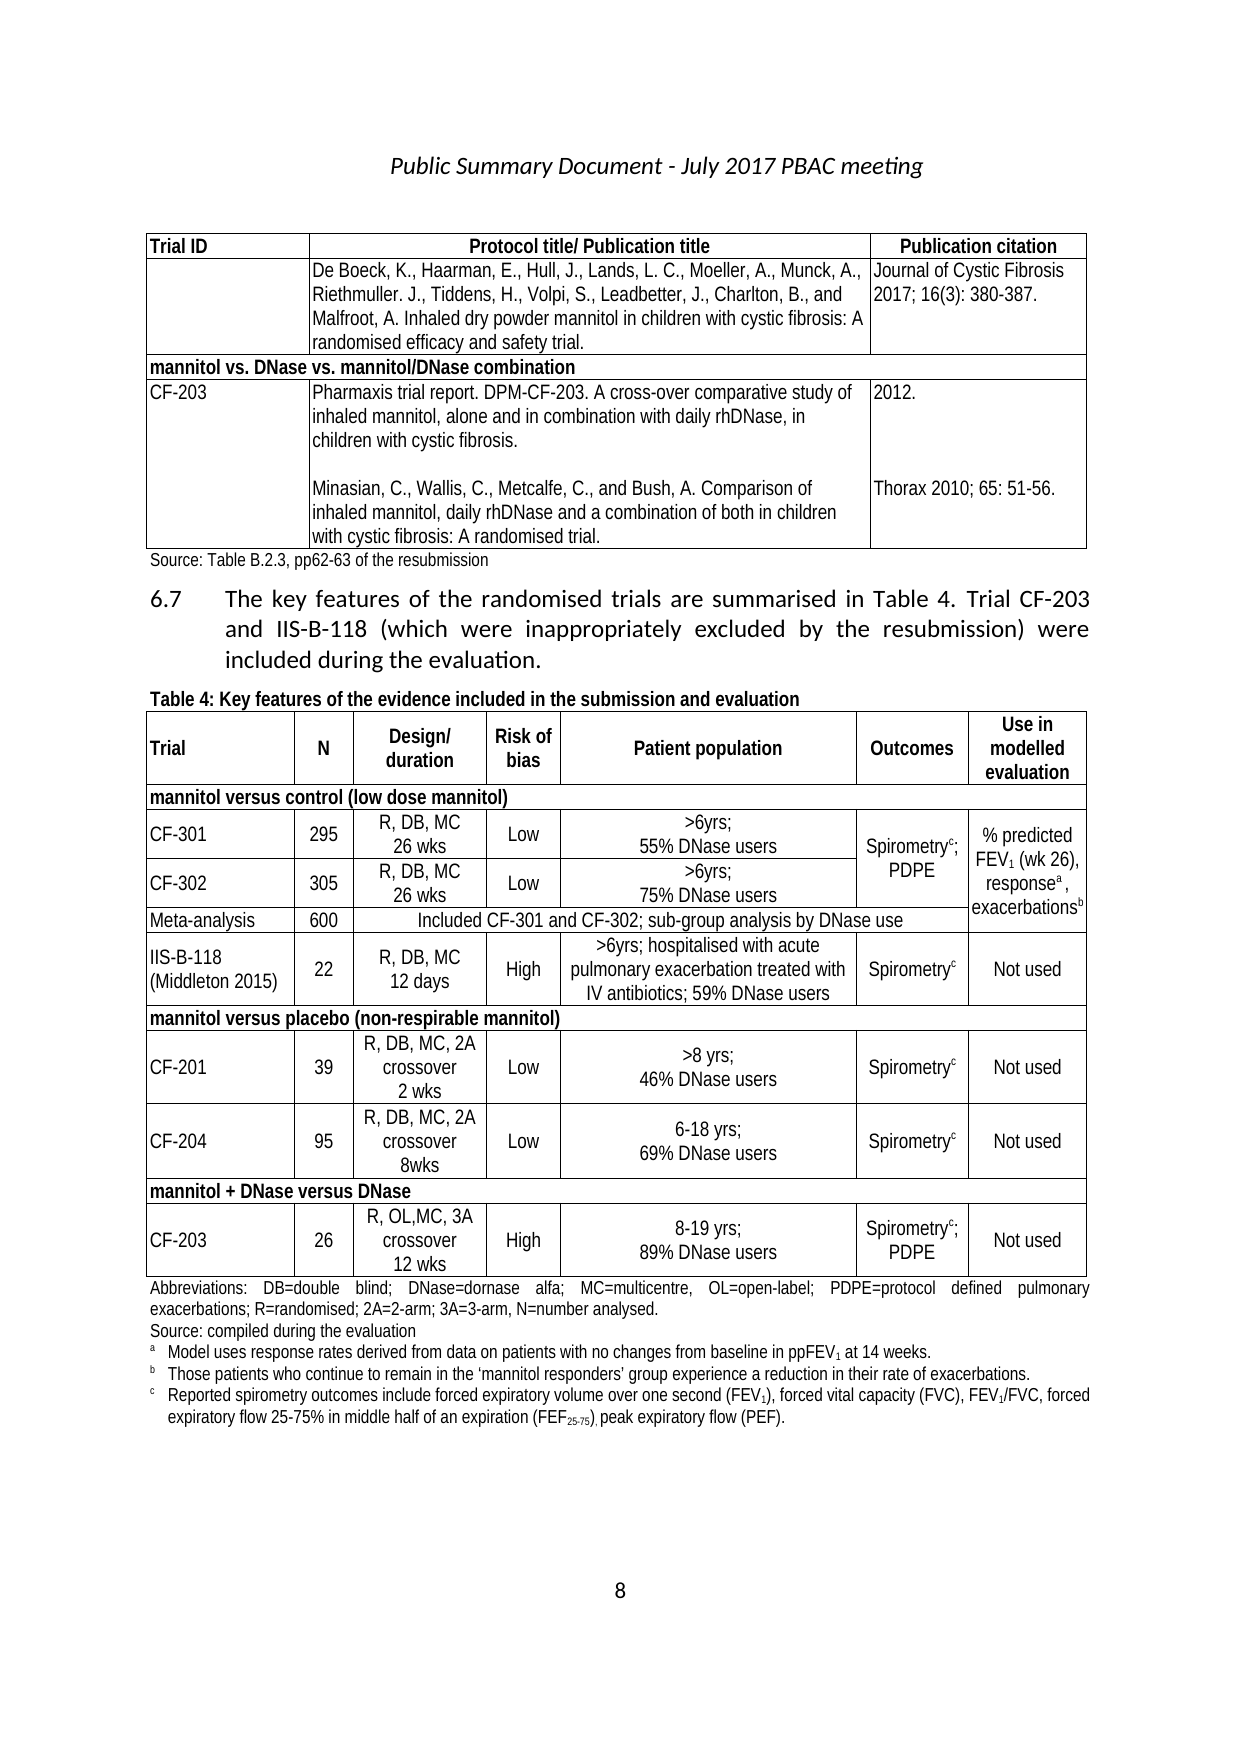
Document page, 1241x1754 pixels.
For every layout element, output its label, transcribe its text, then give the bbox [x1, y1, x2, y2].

table_cell mannitol vs. DNase vs. mannitol/DNase combination [147, 355, 1086, 379]
table_cell High [487, 1204, 560, 1276]
table_cell Spirometryc [857, 1104, 968, 1178]
table_cell 39 [295, 1031, 353, 1103]
table_cell % predicted FEV1 (wk 26), responsea , exacerbationsb [969, 810, 1086, 932]
table_cell Not used [969, 933, 1086, 1005]
table_cell [147, 476, 309, 548]
table_cell Spirometryc [857, 1031, 968, 1103]
table_header Outcomes [857, 712, 968, 784]
table_cell CF-302 [147, 859, 294, 907]
table_cell 22 [295, 933, 353, 1005]
table_cell R, DB, MC 26 wks [354, 810, 486, 858]
table_header Protocol title/ Publication title [310, 234, 870, 258]
table_cell R, DB, MC, 2A crossover 8wks [354, 1104, 486, 1178]
text Abbreviations: DB=double blind; DNase=dornase alfa; MC=multicentre, OL=open-label; PDPE=protocol defined pulmonary exacerbations; R=randomised; 2A=2-arm; 3A=3-arm, N=number analysed. [150, 1277, 1090, 1320]
table_cell De Boeck, K., Haarman, E., Hull, J., Lands, L. C., Moeller, A., Munck, A., Riethmuller. J., Tiddens, H., Volpi, S., Leadbetter, J., Charlton, B., and Malfroot, A. Inhaled dry powder mannitol in children with cystic fibrosis: A randomised efficacy and safety trial. [310, 259, 870, 354]
table_cell >8 yrs; 46% DNase users [561, 1031, 856, 1103]
table_cell Not used [969, 1104, 1086, 1178]
table_cell mannitol versus placebo (non-respirable mannitol) [147, 1006, 1086, 1030]
table_cell CF-204 [147, 1104, 294, 1178]
text Source: Table B.2.3, pp62-63 of the resubmission [150, 549, 1090, 570]
table_cell Low [487, 810, 560, 858]
table_cell 6-18 yrs; 69% DNase users [561, 1104, 856, 1178]
list The key features of the randomised trials are summarised in Table 4. Trial CF-203 and IIS-B-118 (which were inappropriately excluded by the resubmission) were included during the evaluation. [150, 583, 1090, 674]
table_cell CF-203 [147, 1204, 294, 1276]
table_cell 600 [295, 908, 353, 932]
table_cell CF-203 [147, 380, 309, 476]
table_header N [295, 712, 353, 784]
table_header Design/ duration [354, 712, 486, 784]
text b Those patients who continue to remain in the ‘mannitol responders’ group experience a reduction in their rate of exacerbations. [150, 1363, 1090, 1384]
table_cell >6yrs; 75% DNase users [561, 859, 856, 907]
table_header Trial [147, 712, 294, 784]
table_header Use in modelled evaluation [969, 712, 1086, 784]
table_cell Spirometryc; PDPE [857, 1204, 968, 1276]
table_cell Low [487, 1104, 560, 1178]
table_cell R, DB, MC 12 days [354, 933, 486, 1005]
table_cell Not used [969, 1204, 1086, 1276]
table_cell Journal of Cystic Fibrosis 2017; 16(3): 380-387. [871, 259, 1086, 354]
table_cell Low [487, 859, 560, 907]
table_cell Thorax 2010; 65: 51-56. [871, 476, 1086, 548]
text Table 4: Key features of the evidence included in the submission and evaluation [150, 687, 1090, 711]
table_cell R, DB, MC, 2A crossover 2 wks [354, 1031, 486, 1103]
text a Model uses response rates derived from data on patients with no changes from baseline in ppFEV1 at 14 weeks. [150, 1341, 1090, 1363]
table_cell Not used [969, 1031, 1086, 1103]
table_cell mannitol versus control (low dose mannitol) [147, 785, 1086, 809]
text c Reported spirometry outcomes include forced expiratory volume over one second (FEV1), forced vital capacity (FVC), FEV1/FVC, forced expiratory flow 25-75% in middle half of an expiration (FEF25-75), peak expiratory flow (PEF). [150, 1384, 1090, 1427]
table_cell 26 [295, 1204, 353, 1276]
table_cell Spirometryc; PDPE [857, 810, 968, 907]
table_header Patient population [561, 712, 856, 784]
table_cell Low [487, 1031, 560, 1103]
table_cell CF-201 [147, 1031, 294, 1103]
table_cell >6yrs; 55% DNase users [561, 810, 856, 858]
table_cell 2012. [871, 380, 1086, 476]
table_cell Spirometryc [857, 933, 968, 1005]
table_cell >6yrs; hospitalised with acute pulmonary exacerbation treated with IV antibiotics; 59% DNase users [561, 933, 856, 1005]
table_cell High [487, 933, 560, 1005]
table_cell IIS-B-118 (Middleton 2015) [147, 933, 294, 1005]
table_cell [147, 259, 309, 354]
table_cell 305 [295, 859, 353, 907]
table_header Trial ID [147, 234, 309, 258]
table_cell CF-301 [147, 810, 294, 858]
text Source: compiled during the evaluation [150, 1320, 1090, 1341]
table_cell Pharmaxis trial report. DPM-CF-203. A cross-over comparative study of inhaled mannitol, alone and in combination with daily rhDNase, in children with cystic fibrosis. [310, 380, 870, 476]
table_cell Minasian, C., Wallis, C., Metcalfe, C., and Bush, A. Comparison of inhaled mannitol, daily rhDNase and a combination of both in children with cystic fibrosis: A randomised trial. [310, 476, 870, 548]
table_cell mannitol + DNase versus DNase [147, 1179, 1086, 1203]
table_header Publication citation [871, 234, 1086, 258]
table_cell 295 [295, 810, 353, 858]
table_cell R, DB, MC 26 wks [354, 859, 486, 907]
table_cell Meta-analysis [147, 908, 294, 932]
table_cell R, OL,MC, 3A crossover 12 wks [354, 1204, 486, 1276]
table_header Risk of bias [487, 712, 560, 784]
table_cell 95 [295, 1104, 353, 1178]
table_cell Included CF-301 and CF-302; sub-group analysis by DNase use [354, 908, 968, 932]
table_cell 8-19 yrs; 89% DNase users [561, 1204, 856, 1276]
